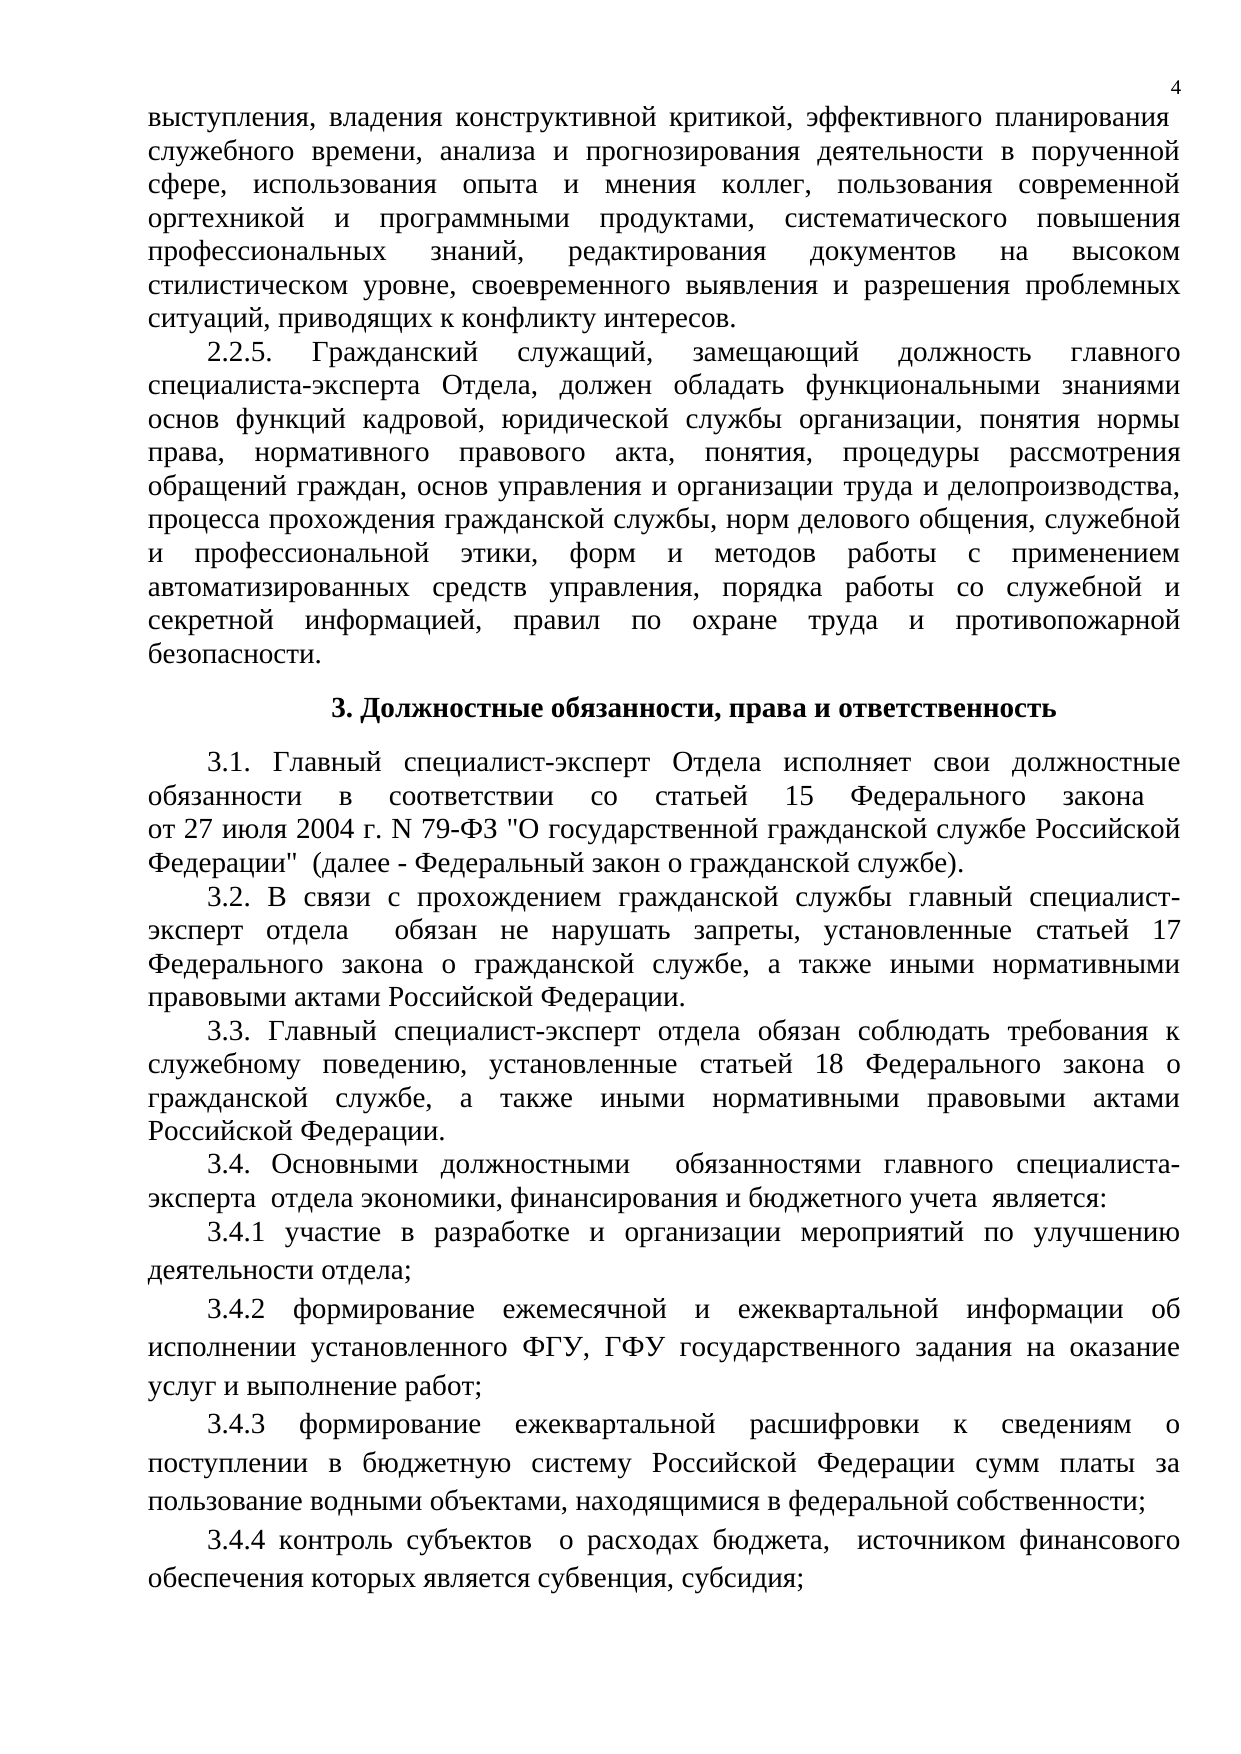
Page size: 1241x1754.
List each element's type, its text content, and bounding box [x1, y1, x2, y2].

text 2.2.5. Гражданский служащий, замещающий должность главного специалиста-эксперта Отдела, должен обладать функциональными знаниями основ функций кадровой, юридической службы организации, понятия нормы права, нормативного правового акта, понятия, процедуры рассмотрения обращений граждан, основ управления и организации труда и делопроизводства, процесса прохождения гражданской службы, норм делового общения, служебной и профессиональной этики, форм и методов работы с применением автоматизированных средств управления, порядка работы со служебной и секретной информацией, правил по охране труда и противопожарной безопасности. [148, 334, 1181, 669]
list 3.4.3 формирование ежеквартальной расшифровки к сведениям о поступлении в бюджетную систему Российской Федерации сумм платы за пользование водными объектами, находящимися в федеральной собственности; [148, 1406, 1181, 1517]
text 3.3. Главный специалист-эксперт отдела обязан соблюдать требования к служебному поведению, установленные статьей 18 Федерального закона о гражданской службе, а также иными нормативными правовыми актами Российской Федерации. [148, 1013, 1181, 1147]
text 3.4. Основными должностными обязанностями главного специалиста-эксперта отдела экономики, финансирования и бюджетного учета является: [148, 1147, 1181, 1214]
list 3.4.1 участие в разработке и организации мероприятий по улучшению деятельности отдела; [148, 1214, 1181, 1286]
text 3.2. В связи с прохождением гражданской службы главный специалист-эксперт отдела обязан не нарушать запреты, установленные статьей 17 Федерального закона о гражданской службе, а также иными нормативными правовыми актами Российской Федерации. [148, 879, 1181, 1013]
list 3.4.2 формирование ежемесячной и ежеквартальной информации об исполнении установленного ФГУ, ГФУ государственного задания на оказание услуг и выполнение работ; [148, 1291, 1181, 1401]
text 3. Должностные обязанности, права и ответственность [148, 690, 1181, 724]
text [148, 99, 1181, 334]
text 3.1. Главный специалист-эксперт Отдела исполняет свои должностные обязанности в соответствии со статьей 15 Федерального закона от 27 июля 2004 г. N 79-ФЗ "О государственной гражданской службе Российской Федерации" (далее - Федеральный закон о гражданской службе). [148, 744, 1181, 879]
list 3.4.4 контроль субъектов о расходах бюджета, источником финансового обеспечения которых является субвенция, субсидия; [148, 1522, 1181, 1594]
